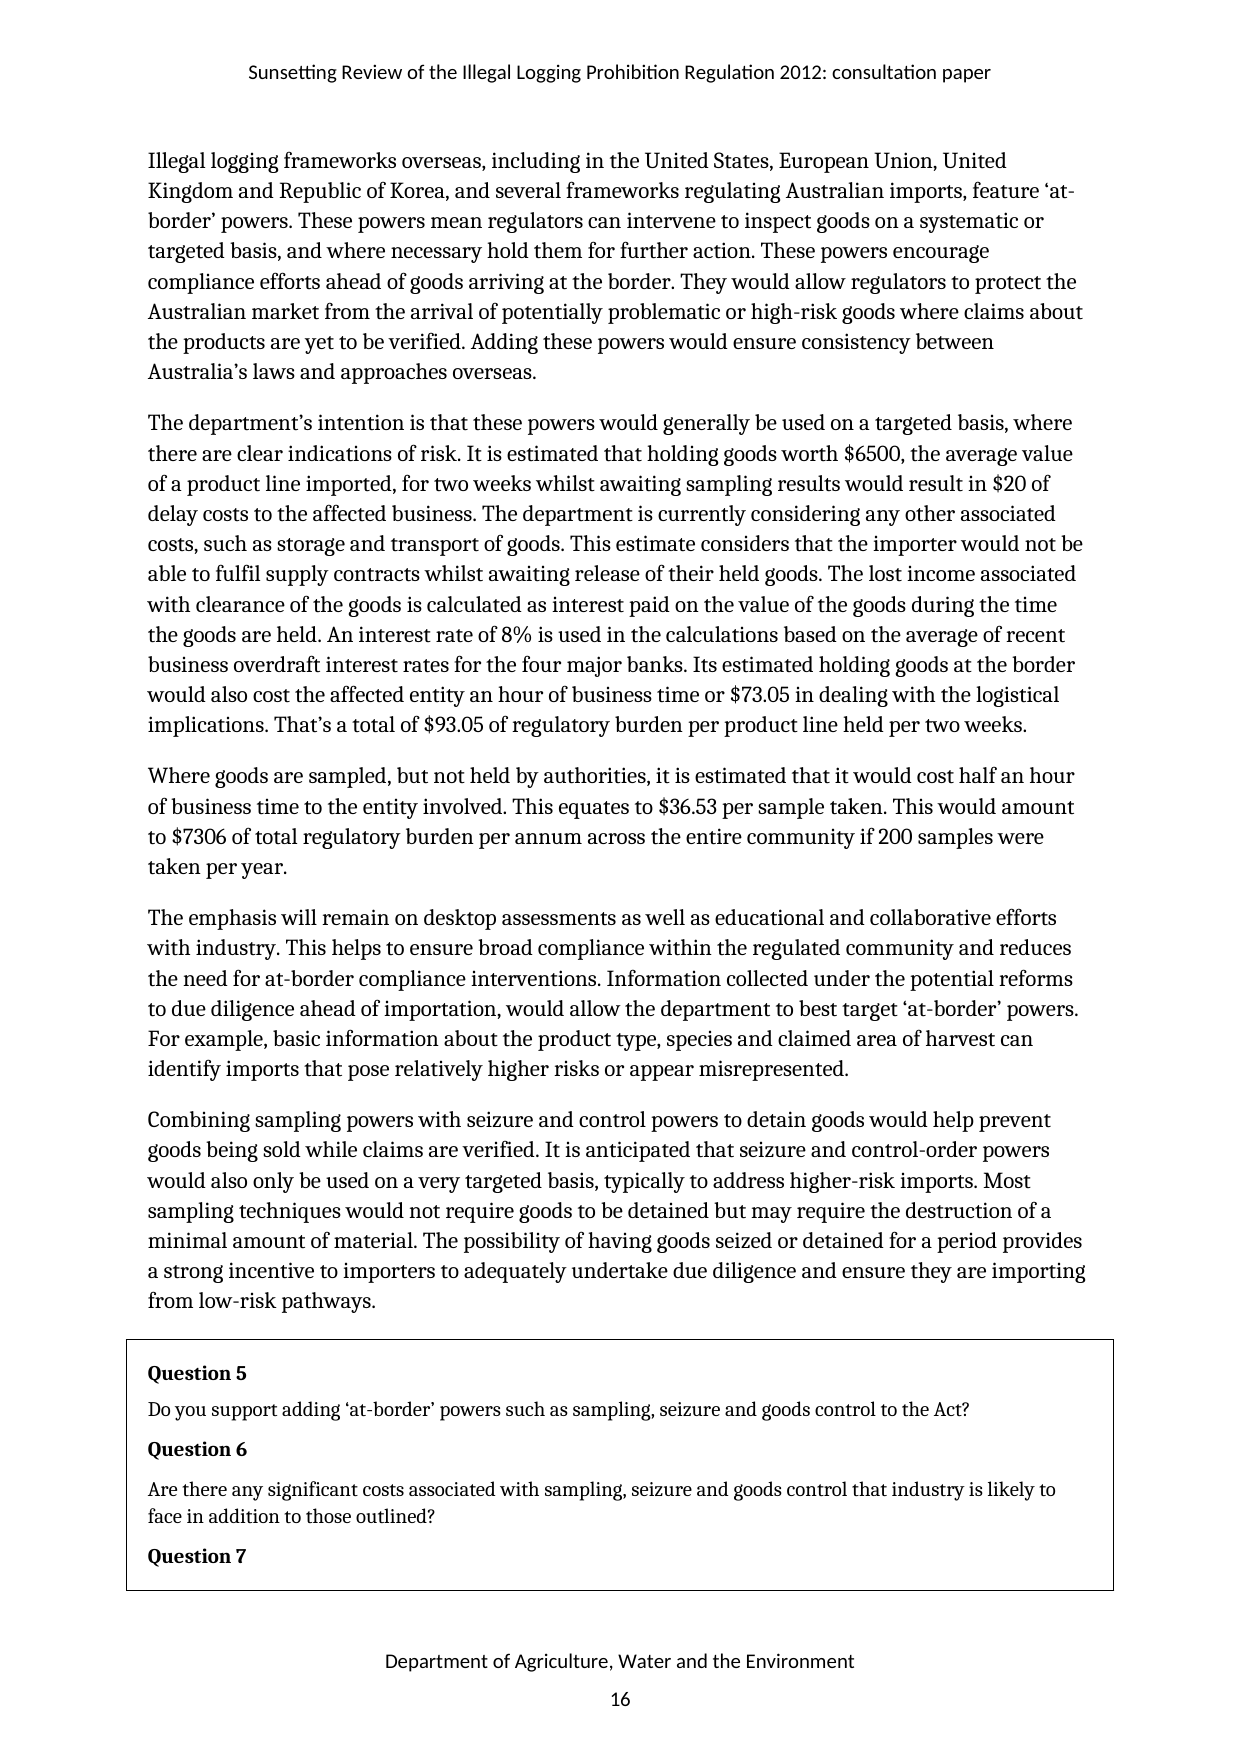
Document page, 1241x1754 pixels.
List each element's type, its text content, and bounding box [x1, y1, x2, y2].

text The department’s intention is that these powers would generally be used on a targeted basis, where there are clear indications of risk. It is estimated that holding goods worth $6500, the average value of a product line imported, for two weeks whilst awaiting sampling results would result in $20 of delay costs to the affected business. The department is currently considering any other associated costs, such as storage and transport of goods. This estimate considers that the importer would not be able to fulfil supply contracts whilst awaiting release of their held goods. The lost income associated with clearance of the goods is calculated as interest paid on the value of the goods during the time the goods are held. An interest rate of 8% is used in the calculations based on the average of recent business overdraft interest rates for the four major banks. Its estimated holding goods at the border would also cost the affected entity an hour of business time or $73.05 in dealing with the logistical implications. That’s a total of $93.05 of regulatory burden per product line held per two weeks. [148, 410, 1092, 739]
text The emphasis will remain on desktop assessments as well as educational and collaborative efforts with industry. This helps to ensure broad compliance within the regulated community and reduces the need for at-border compliance interventions. Information collected under the potential reforms to due diligence ahead of importation, would allow the department to best target ‘at-border’ powers. For example, basic information about the product type, species and claimed area of harvest can identify imports that pose relatively higher risks or appear misrepresented. [148, 905, 1092, 1082]
text Are there any significant costs associated with sampling, seizure and goods control that industry is likely to face in addition to those outlined? [127, 1456, 1113, 1523]
text Illegal logging frameworks overseas, including in the United States, European Union, United Kingdom and Republic of Korea, and several frameworks regulating Australian imports, feature ‘at-border’ powers. These powers mean regulators can intervene to inspect goods on a systematic or targeted basis, and where necessary hold them for further action. These powers encourage compliance efforts ahead of goods arriving at the border. They would allow regulators to protect the Australian market from the arrival of potentially problematic or high-risk goods where claims about the products are yet to be verified. Adding these powers would ensure consistency between Australia’s laws and approaches overseas. [148, 148, 1092, 386]
text Do you support adding ‘at-border’ powers such as sampling, seizure and goods control to the Act? [127, 1376, 1113, 1416]
text Question 6 [127, 1416, 1113, 1456]
subtitle Question 5 [127, 1340, 1113, 1376]
text Where goods are sampled, but not held by authorities, it is estimated that it would cost half an hour of business time to the entity involved. This equates to $36.53 per sample taken. This would amount to $7306 of total regulatory burden per annum across the entire community if 200 samples were taken per year. [148, 763, 1092, 880]
text Combining sampling powers with seizure and control powers to detain goods would help prevent goods being sold while claims are verified. It is anticipated that seizure and control-order powers would also only be used on a very targeted basis, typically to address higher-risk imports. Most sampling techniques would not require goods to be detained but may require the destruction of a minimal amount of material. The possibility of having goods seized or detained for a period provides a strong incentive to importers to adequately undertake due diligence and ensure they are importing from low-risk pathways. [148, 1107, 1092, 1315]
subtitle Question 7 [127, 1523, 1113, 1590]
